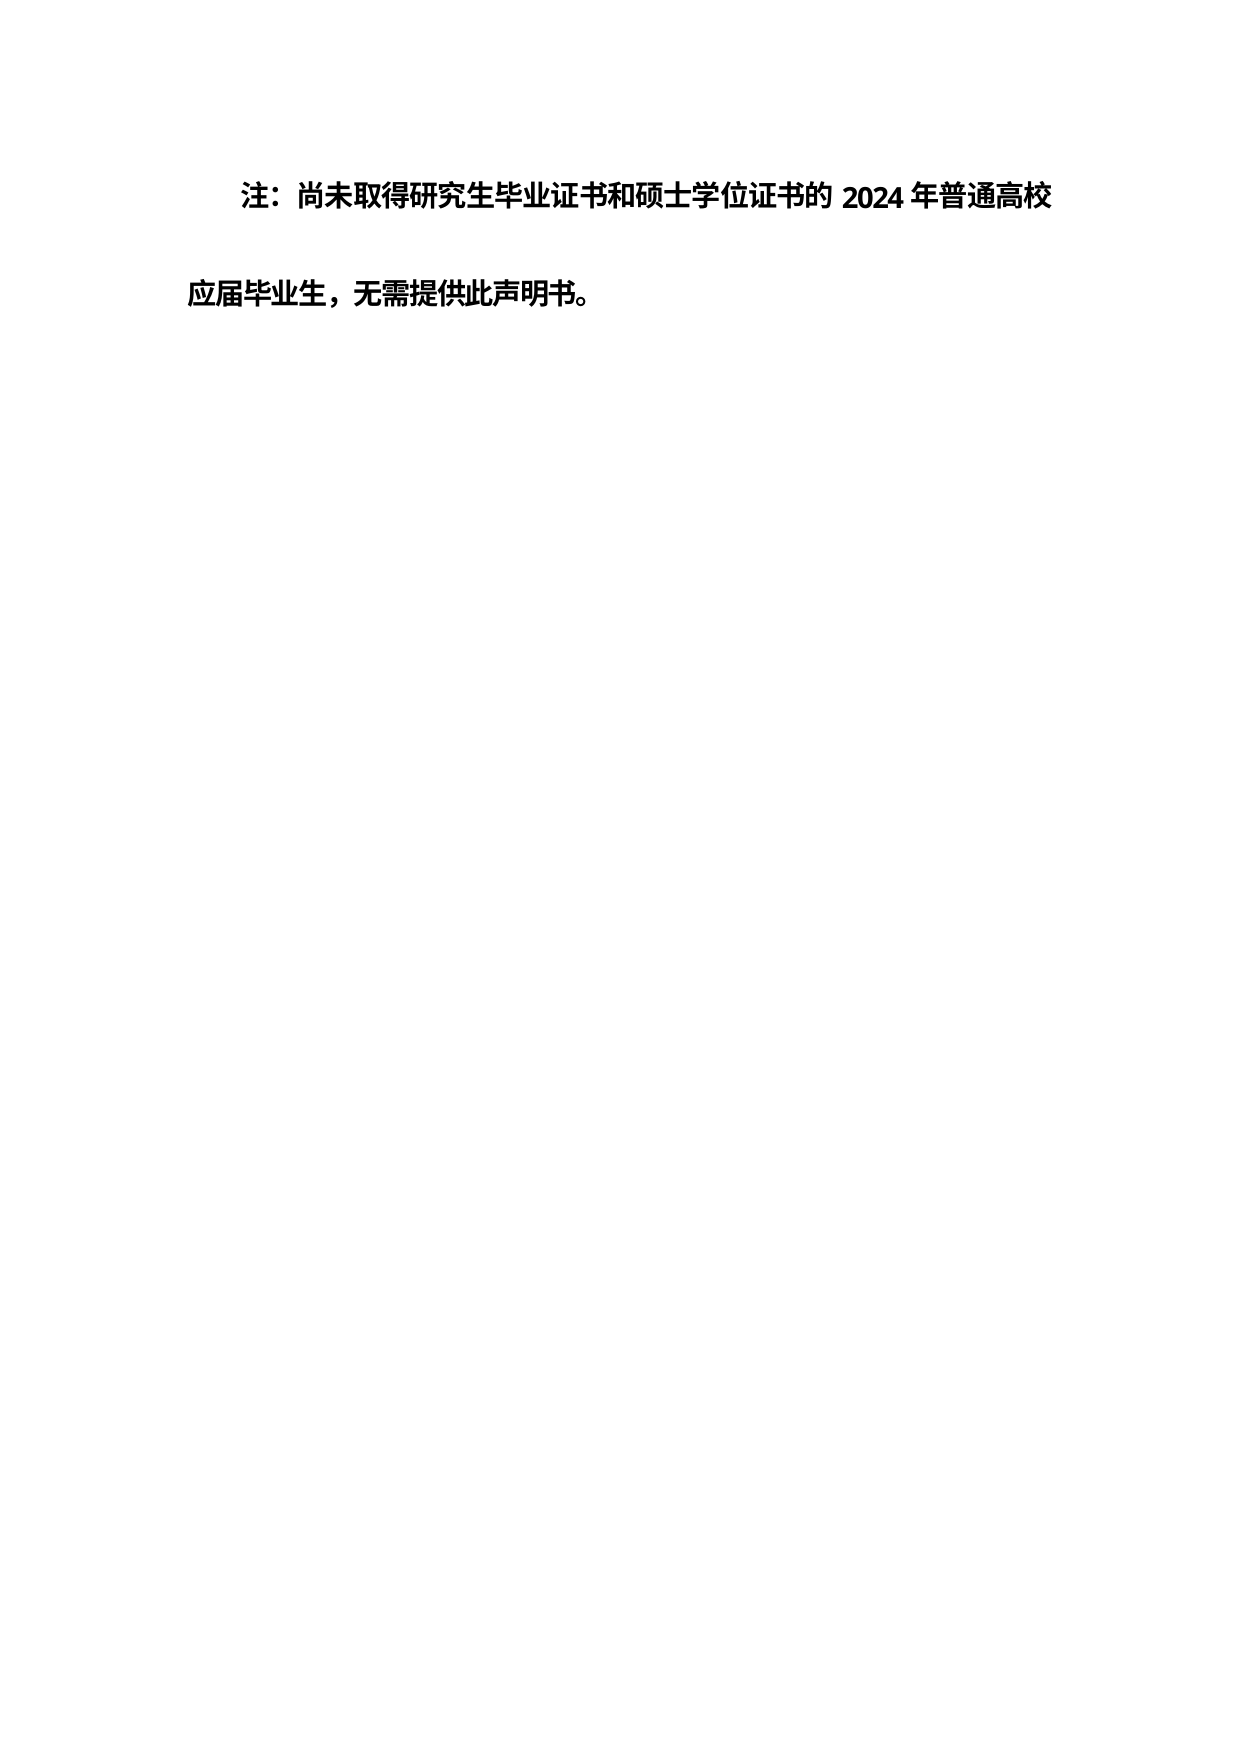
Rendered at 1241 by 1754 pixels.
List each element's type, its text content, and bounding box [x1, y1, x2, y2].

text 注：尚未取得研究生毕业证书和硕士学位证书的2024年普通高校应届毕业生，无需提供此声明书。 [187, 162, 1053, 357]
